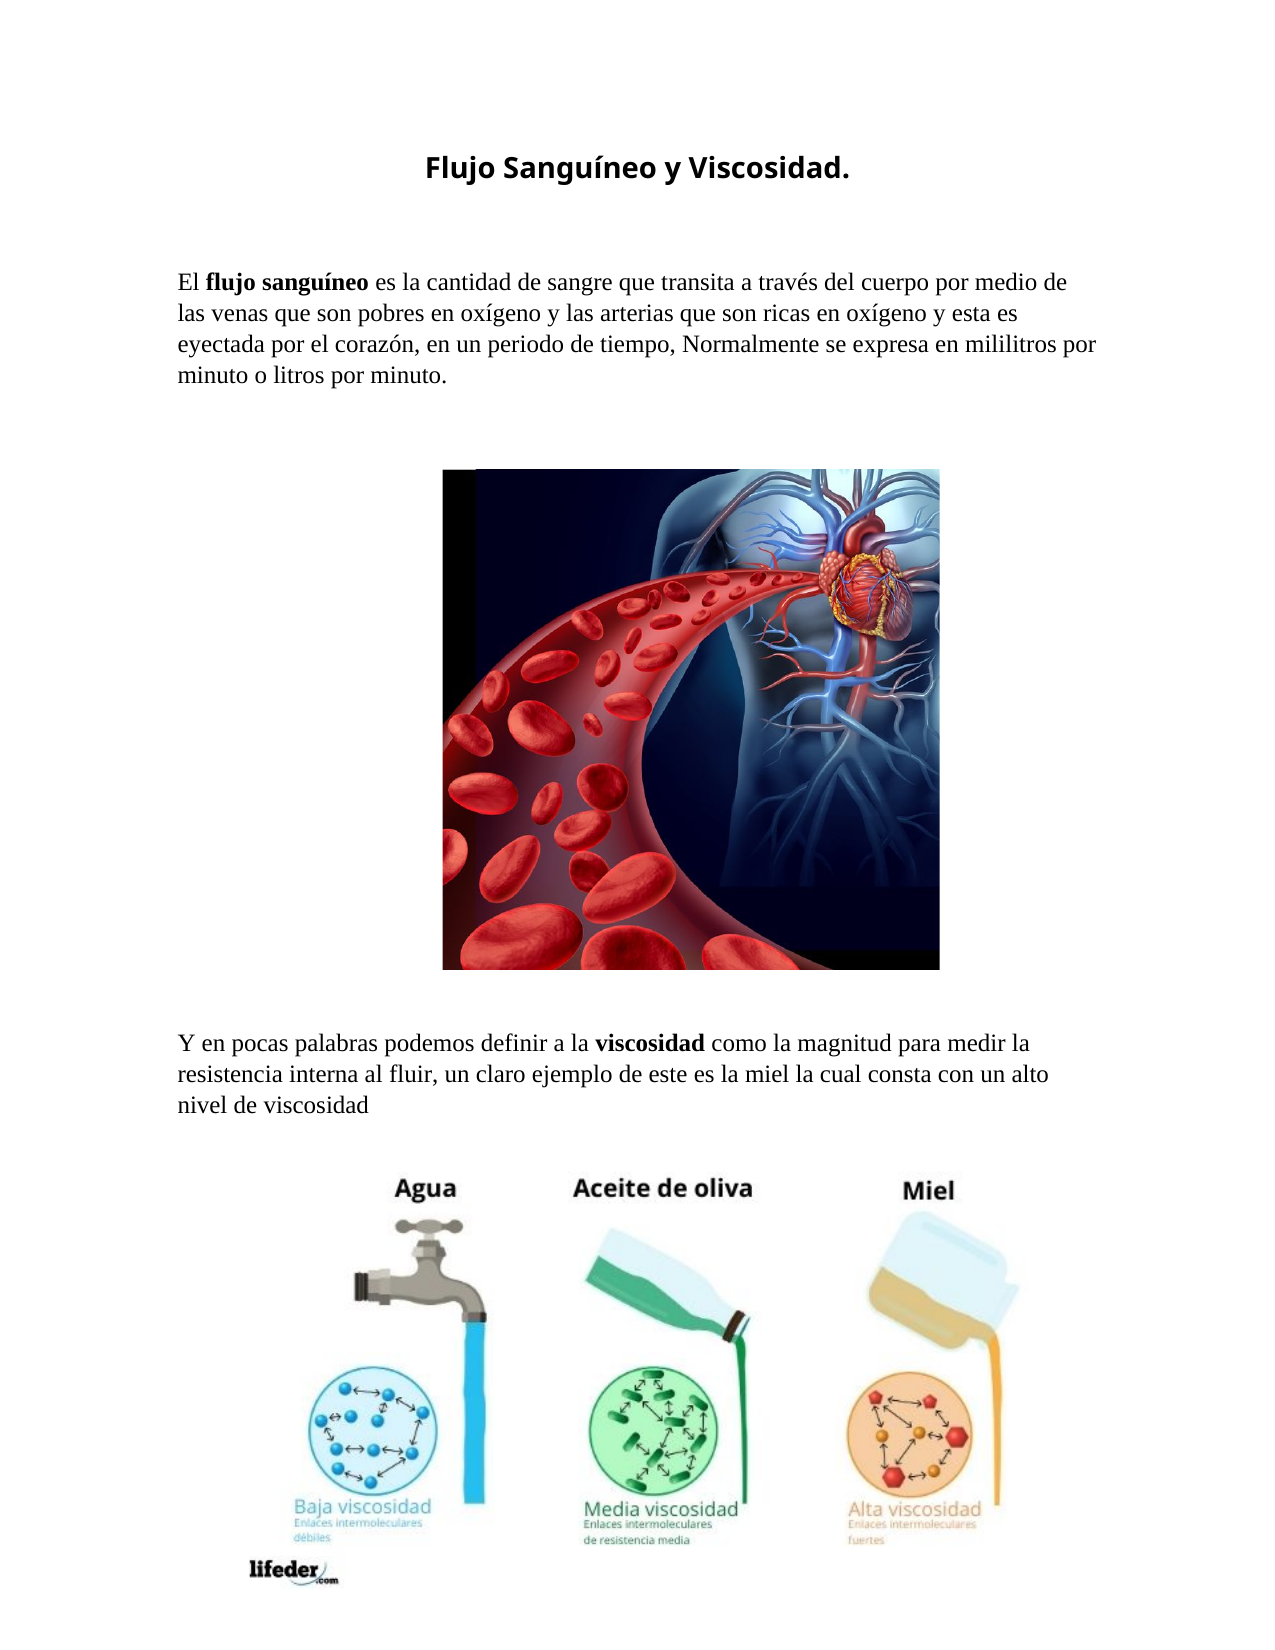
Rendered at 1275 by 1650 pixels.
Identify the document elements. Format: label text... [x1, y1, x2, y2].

picture [442, 469, 940, 970]
text Y en pocas palabras podemos definir a la viscosidad como la magnitud para medir la resistencia interna al fluir, un claro ejemplo de este es la miel la cual consta con un alto nivel de viscosidad [177, 1028, 1098, 1118]
text Flujo Sanguíneo y Viscosidad. [177, 148, 1098, 187]
picture [238, 1161, 1037, 1599]
text El flujo sanguíneo es la cantidad de sangre que transita a través del cuerpo por medio de las venas que son pobres en oxígeno y las arterias que son ricas en oxígeno y esta es eyectada por el corazón, en un periodo de tiempo, Normalmente se expresa en mililitros por minuto o litros por minuto. [177, 267, 1098, 388]
